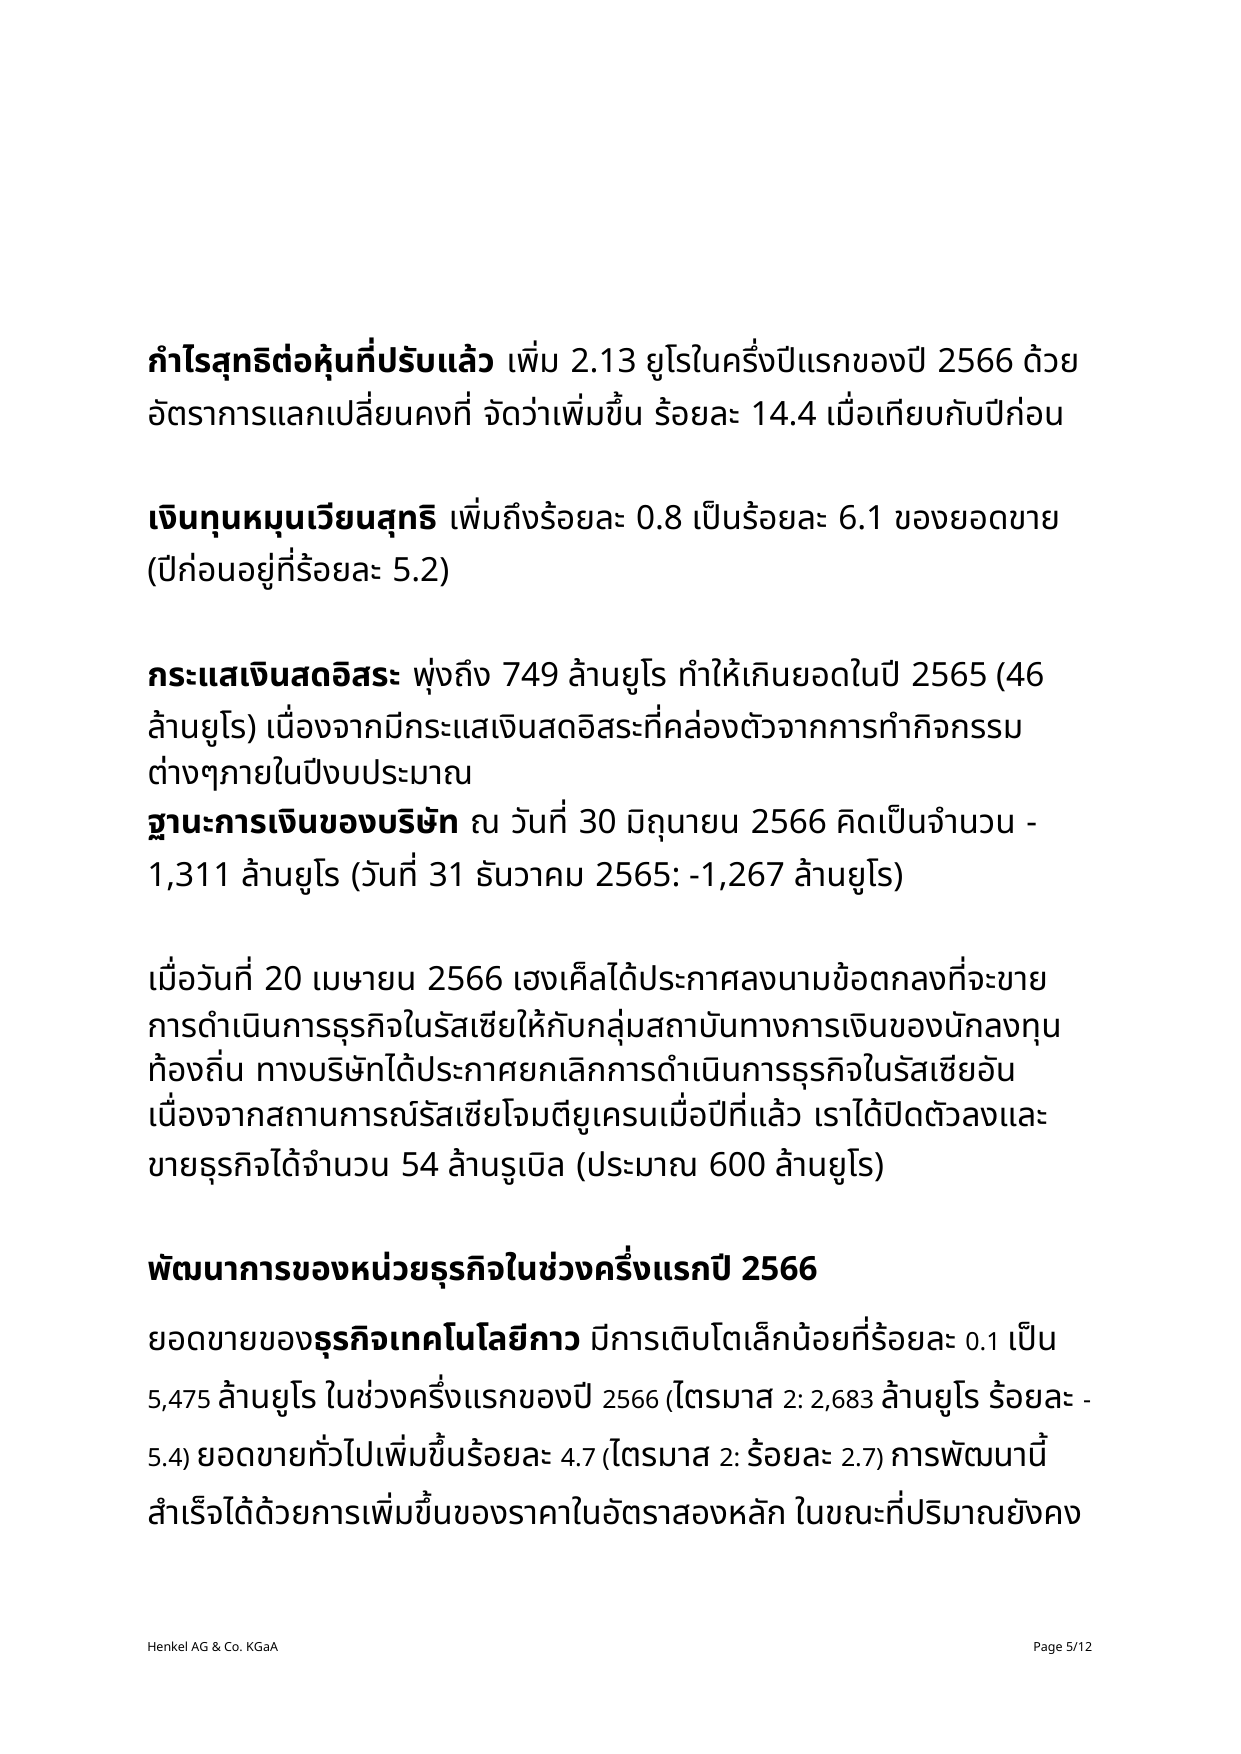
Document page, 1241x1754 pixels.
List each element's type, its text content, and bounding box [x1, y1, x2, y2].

text พัฒนาการของหน่วยธุรกิจในช่วงครึ่งแรกปี 2566 [147, 1245, 1093, 1295]
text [147, 1315, 1093, 1539]
text เมื่อวันที่ 20 เมษายน 2566 เฮงเค็ลได้ประกาศลงนามข้อตกลงที่จะขายการดำเนินการธุรกิจในรัสเซียให้กับกลุ่มสถาบันทางการเงินของนักลงทุนท้องถิ่น ทางบริษัทได้ประกาศยกเลิกการดำเนินการธุรกิจในรัสเซียอันเนื่องจากสถานการณ์รัสเซียโจมตียูเครนเมื่อปีที่แล้ว เราได้ปิดตัวลงและขายธุรกิจได้จำนวน 54 ล้านรูเบิล (ประมาณ 600 ล้านยูโร) [147, 955, 1093, 1186]
text ฐานะการเงินของบริษัท ณ วันที่ 30 มิถุนายน 2566 คิดเป็นจำนวน -1,311 ล้านยูโร (วันที่ 31 ธันวาคม 2565: -1,267 ล้านยูโร) [147, 798, 1093, 896]
text เงินทุนหมุนเวียนสุทธิ เพิ่มถึงร้อยละ 0.8 เป็นร้อยละ 6.1 ของยอดขาย (ปีก่อนอยู่ที่ร้อยละ 5.2) [147, 494, 1093, 591]
text กระแสเงินสดอิสระ พุ่งถึง 749 ล้านยูโร ทำให้เกินยอดในปี 2565 (46 ล้านยูโร) เนื่องจากมีกระแสเงินสดอิสระที่คล่องตัวจากการทำกิจกรรมต่างๆภายในปีงบประมาณ [147, 650, 1093, 793]
text กำไรสุทธิต่อหุ้นที่ปรับแล้ว เพิ่ม 2.13 ยูโรในครึ่งปีแรกของปี 2566 ด้วยอัตราการแลกเปลี่ยนคงที่ จัดว่าเพิ่มขึ้น ร้อยละ 14.4 เมื่อเทียบกับปีก่อน [147, 337, 1093, 435]
